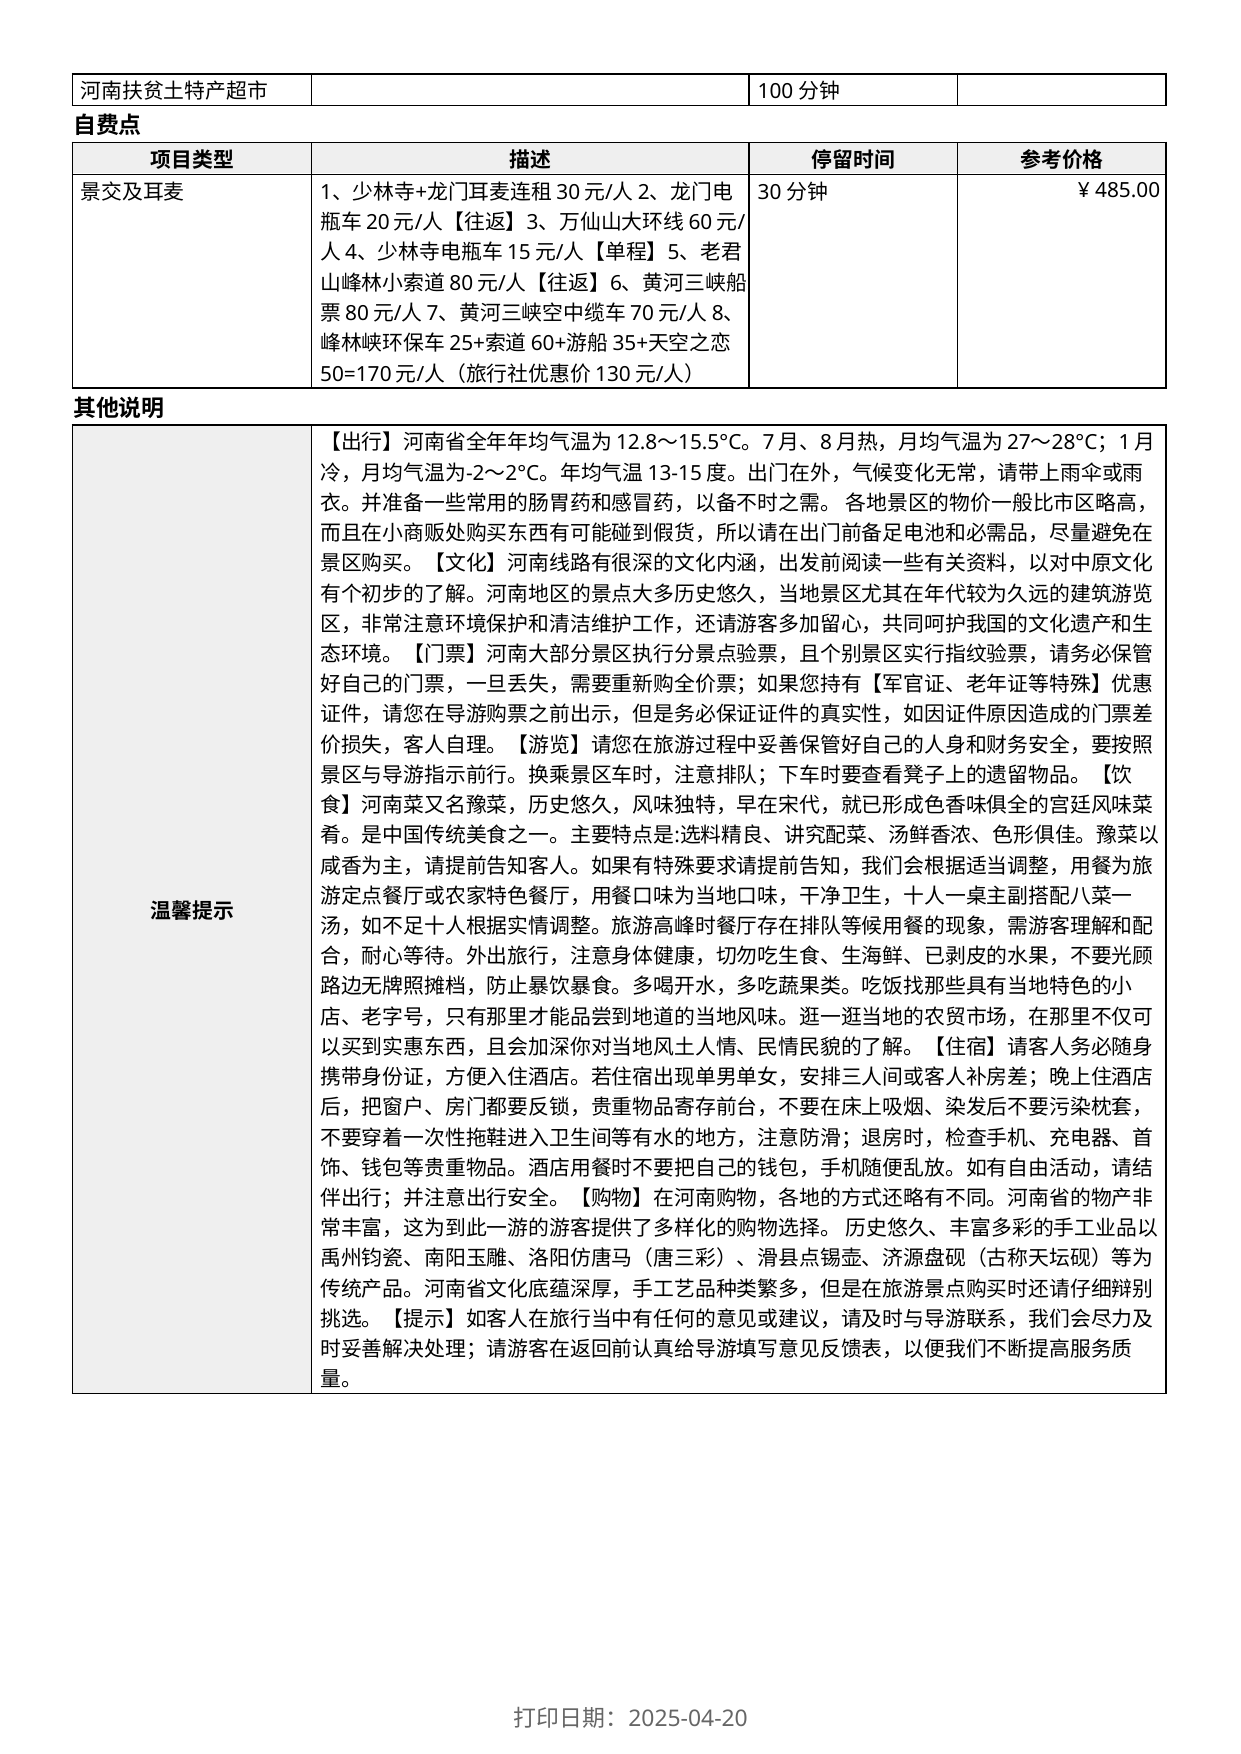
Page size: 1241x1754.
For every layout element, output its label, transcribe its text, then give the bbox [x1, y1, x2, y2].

table_header 参考价格 [958, 143, 1165, 173]
table_cell 1、少林寺+龙门耳麦连租30元/人 [312, 175, 748, 387]
table_cell 景交及耳麦 [73, 175, 311, 387]
table_cell 河南扶贫土特产超市 [73, 75, 311, 105]
table_cell 100 分钟 [750, 75, 957, 105]
table_header 描述 [312, 143, 748, 173]
table_header 温馨提示 [73, 426, 311, 1393]
text 其他说明 [73, 390, 1167, 423]
text 自费点 [73, 107, 1167, 141]
table_cell 30 分钟 [750, 175, 957, 387]
table_header 项目类型 [73, 143, 311, 173]
table_header 【出行】 [312, 426, 1165, 1393]
table_header 停留时间 [750, 143, 957, 173]
table_cell ¥ 485.00 [958, 175, 1165, 387]
table_cell [312, 75, 748, 105]
table_cell [958, 75, 1165, 105]
